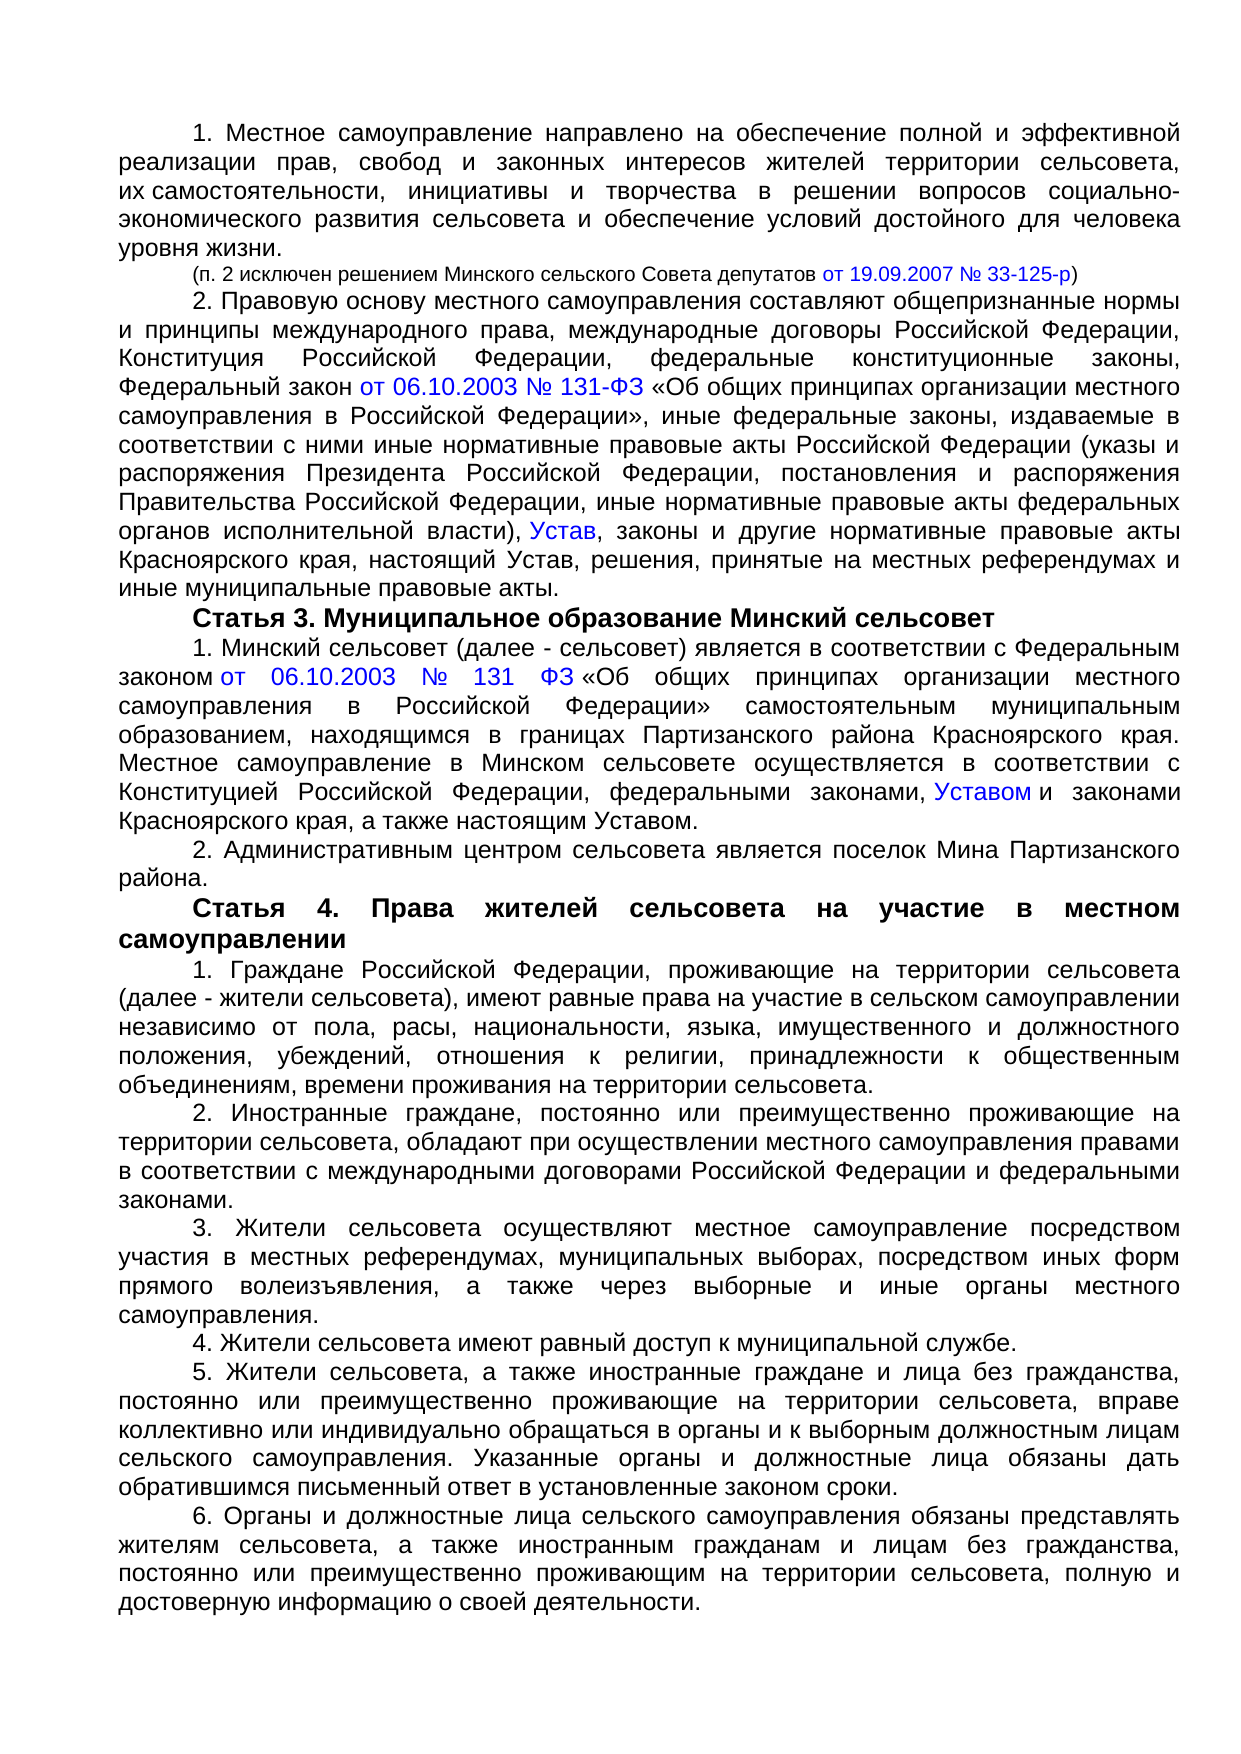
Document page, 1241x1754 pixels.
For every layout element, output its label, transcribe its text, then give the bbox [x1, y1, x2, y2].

text 1. Граждане Российской Федерации, проживающие на территории сельсовета (далее - жители сельсовета), имеют равные права на участие в сельском самоуправлении независимо от пола, расы, национальности, языка, имущественного и должностного положения, убеждений, отношения к религии, принадлежности к общественным объединениям, времени проживания на территории сельсовета. [118, 954, 1181, 1098]
text 5. Жители сельсовета, а также иностранные граждане и лица без гражданства, постоянно или преимущественно проживающие на территории сельсовета, вправе коллективно или индивидуально обращаться в органы и к выборным должностным лицам сельского самоуправления. Указанные органы и должностные лица обязаны дать обратившимся письменный ответ в установленные законом сроки. [118, 1357, 1181, 1501]
text 4. Жители сельсовета имеют равный доступ к муниципальной службе. [118, 1328, 1181, 1357]
text 1. Местное самоуправление направлено на обеспечение полной и эффективной реализации прав, свобод и законных интересов жителей территории сельсовета, их самостоятельности, инициативы и творчества в решении вопросов социально-экономического развития сельсовета и обеспечение условий достойного для человека уровня жизни. [118, 118, 1181, 262]
text Статья 4. Права жителей сельсовета на участие в местном самоуправлении [118, 892, 1181, 954]
text Статья 3. Муниципальное образование Минский сельсовет [118, 602, 1181, 633]
text 6. Органы и должностные лица сельского самоуправления обязаны представлять жителям сельсовета, а также иностранным гражданам и лицам без гражданства, постоянно или преимущественно проживающим на территории сельсовета, полную и достоверную информацию о своей деятельности. [118, 1501, 1181, 1616]
text 3. Жители сельсовета осуществляют местное самоуправление посредством участия в местных референдумах, муниципальных выборах, посредством иных форм прямого волеизъявления, а также через выборные и иные органы местного самоуправления. [118, 1213, 1181, 1328]
text 2. Правовую основу местного самоуправления составляют общепризнанные нормы и принципы международного права, международные договоры Российской Федерации, Конституция Российской Федерации, федеральные конституционные законы, Федеральный закон от 06.10.2003 № 131-ФЗ «Об общих принципах организации местного самоуправления в Российской Федерации», иные федеральные законы, издаваемые в соответствии с ними иные нормативные правовые акты Российской Федерации (указы и распоряжения Президента Российской Федерации, постановления и распоряжения Правительства Российской Федерации, иные нормативные правовые акты федеральных органов исполнительной власти), Устав, законы и другие нормативные правовые акты Красноярского края, настоящий Устав, решения, принятые на местных референдумах и иные муниципальные правовые акты. [118, 286, 1181, 602]
text 2. Административным центром сельсовета является поселок Мина Партизанского района. [118, 834, 1181, 892]
text (п. 2 исключен решением Минского сельского Совета депутатов от 19.09.2007 № 33-125-р) [118, 262, 1181, 286]
text 2. Иностранные граждане, постоянно или преимущественно проживающие на территории сельсовета, обладают при осуществлении местного самоуправления правами в соответствии с международными договорами Российской Федерации и федеральными законами. [118, 1098, 1181, 1213]
text 1. Минский сельсовет (далее - сельсовет) является в соответствии с Федеральным законом от 06.10.2003 № 131 ФЗ «Об общих принципах организации местного самоуправления в Российской Федерации» самостоятельным муниципальным образованием, находящимся в границах Партизанского района Красноярского края. Местное самоуправление в Минском сельсовете осуществляется в соответствии с Конституцией Российской Федерации, федеральными законами, Уставом и законами Красноярского края, а также настоящим Уставом. [118, 633, 1181, 834]
